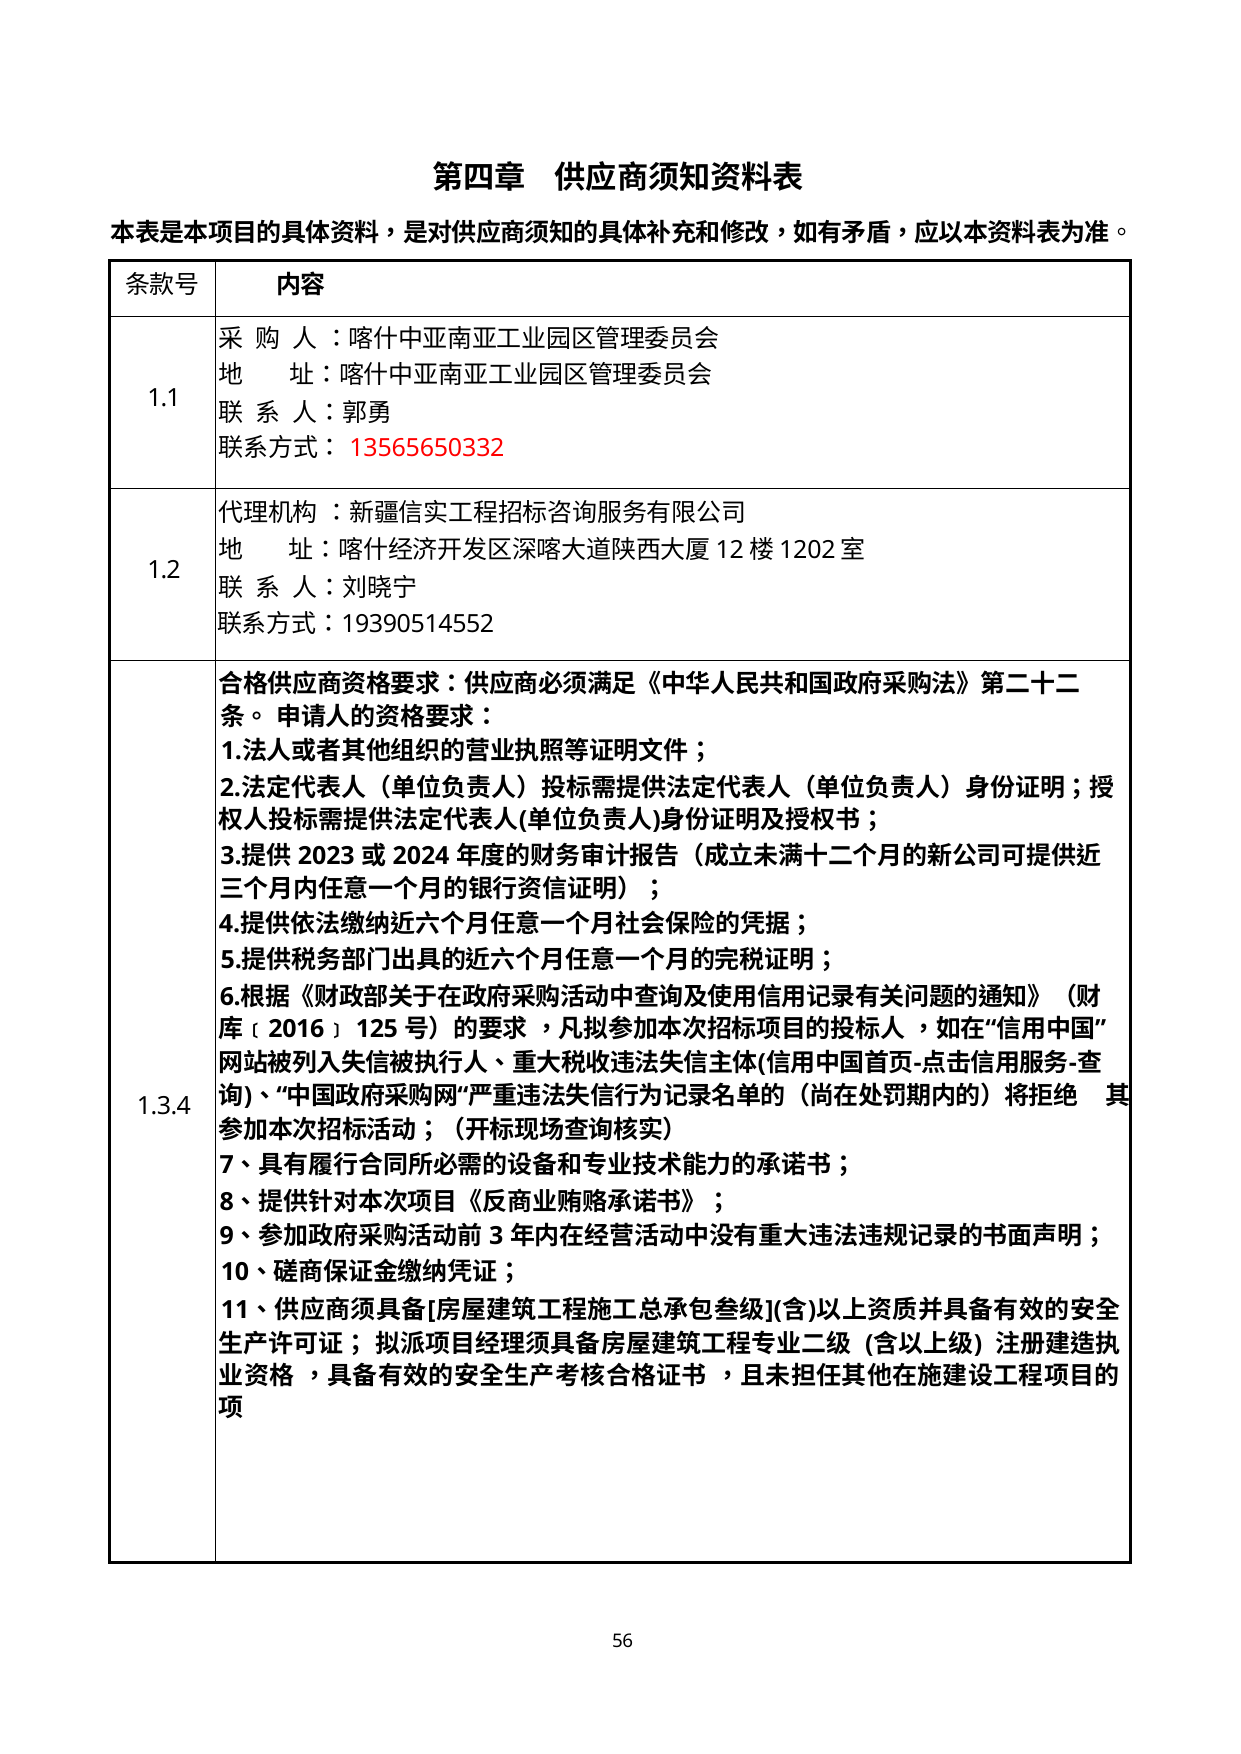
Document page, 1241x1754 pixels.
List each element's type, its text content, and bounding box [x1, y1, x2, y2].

table_cell 采 购 人 ：喀什中亚南亚工业园区管理委员会 地 址：喀什中亚南亚工业园区管理委员会 联 系 人：郭勇 联系方式： 13565650332 [216, 317, 1129, 488]
table_cell 1.1 [111, 317, 215, 488]
table_cell 代理机构 ：新疆信实工程招标咨询服务有限公司 地 址：喀什经济开发区深喀大道陕西大厦12楼1202室 联 系 人：刘晓宁 联系方式：19390514552 [216, 489, 1129, 660]
table_header 内容 [216, 262, 1129, 316]
table_cell 1.3.4 [111, 661, 215, 1561]
table_cell 1.2 [111, 489, 215, 660]
table_header 条款号 [111, 262, 215, 316]
text 第四章 供应商须知资料表 [432, 162, 1135, 194]
table_cell 合格供应商资格要求：供应商必须满足《中华人民共和国政府采购法》第二十二条。 申请人的资格要求： 1.法人或者其他组织的营业执照等证明文件； 2.法定代表人（单位负责人）投标需提供法定代表人（单位负责人）身份证明；授 权人投标需提供法定代表人(单位负责人)身份证明及授权书； 3.提供 2023 或 2024 年度的财务审计报告（成立未满十二个月的新公司可提供近 三个月内任意一个月的银行资信证明）； 4.提供依法缴纳近六个月任意一个月社会保险的凭据； 5.提供税务部门出具的近六个月任意一个月的完税证明； 6.根据《财政部关于在政府采购活动中查询及使用信用记录有关问题的通知》（财 库﹝2016﹞ 125 号）的要求 ，凡拟参加本次招标项目的投标人 ，如在“信用中国” 网站被列入失信被执行人、重大税收违法失信主体(信用中国首页-点击信用服务-查 询)、“中国政府采购网“严重违法失信行为记录名单的（尚在处罚期内的）将拒绝 其参加本次招标活动；（开标现场查询核实） 7、具有履行合同所必需的设备和专业技术能力的承诺书； 8、提供针对本次项目《反商业贿赂承诺书》； 9、参加政府采购活动前 3 年内在经营活动中没有重大违法违规记录的书面声明； 10、磋商保证金缴纳凭证； 11、供应商须具备[房屋建筑工程施工总承包叁级](含)以上资质并具备有效的安全 生产许可证； 拟派项目经理须具备房屋建筑工程专业二级 (含以上级) 注册建造执 业资格 ，具备有效的安全生产考核合格证书 ，且未担任其他在施建设工程项目的项 [216, 661, 1129, 1561]
text 本表是本项目的具体资料，是对供应商须知的具体补充和修改，如有矛盾，应以本资料表为准。 [109, 221, 1135, 246]
